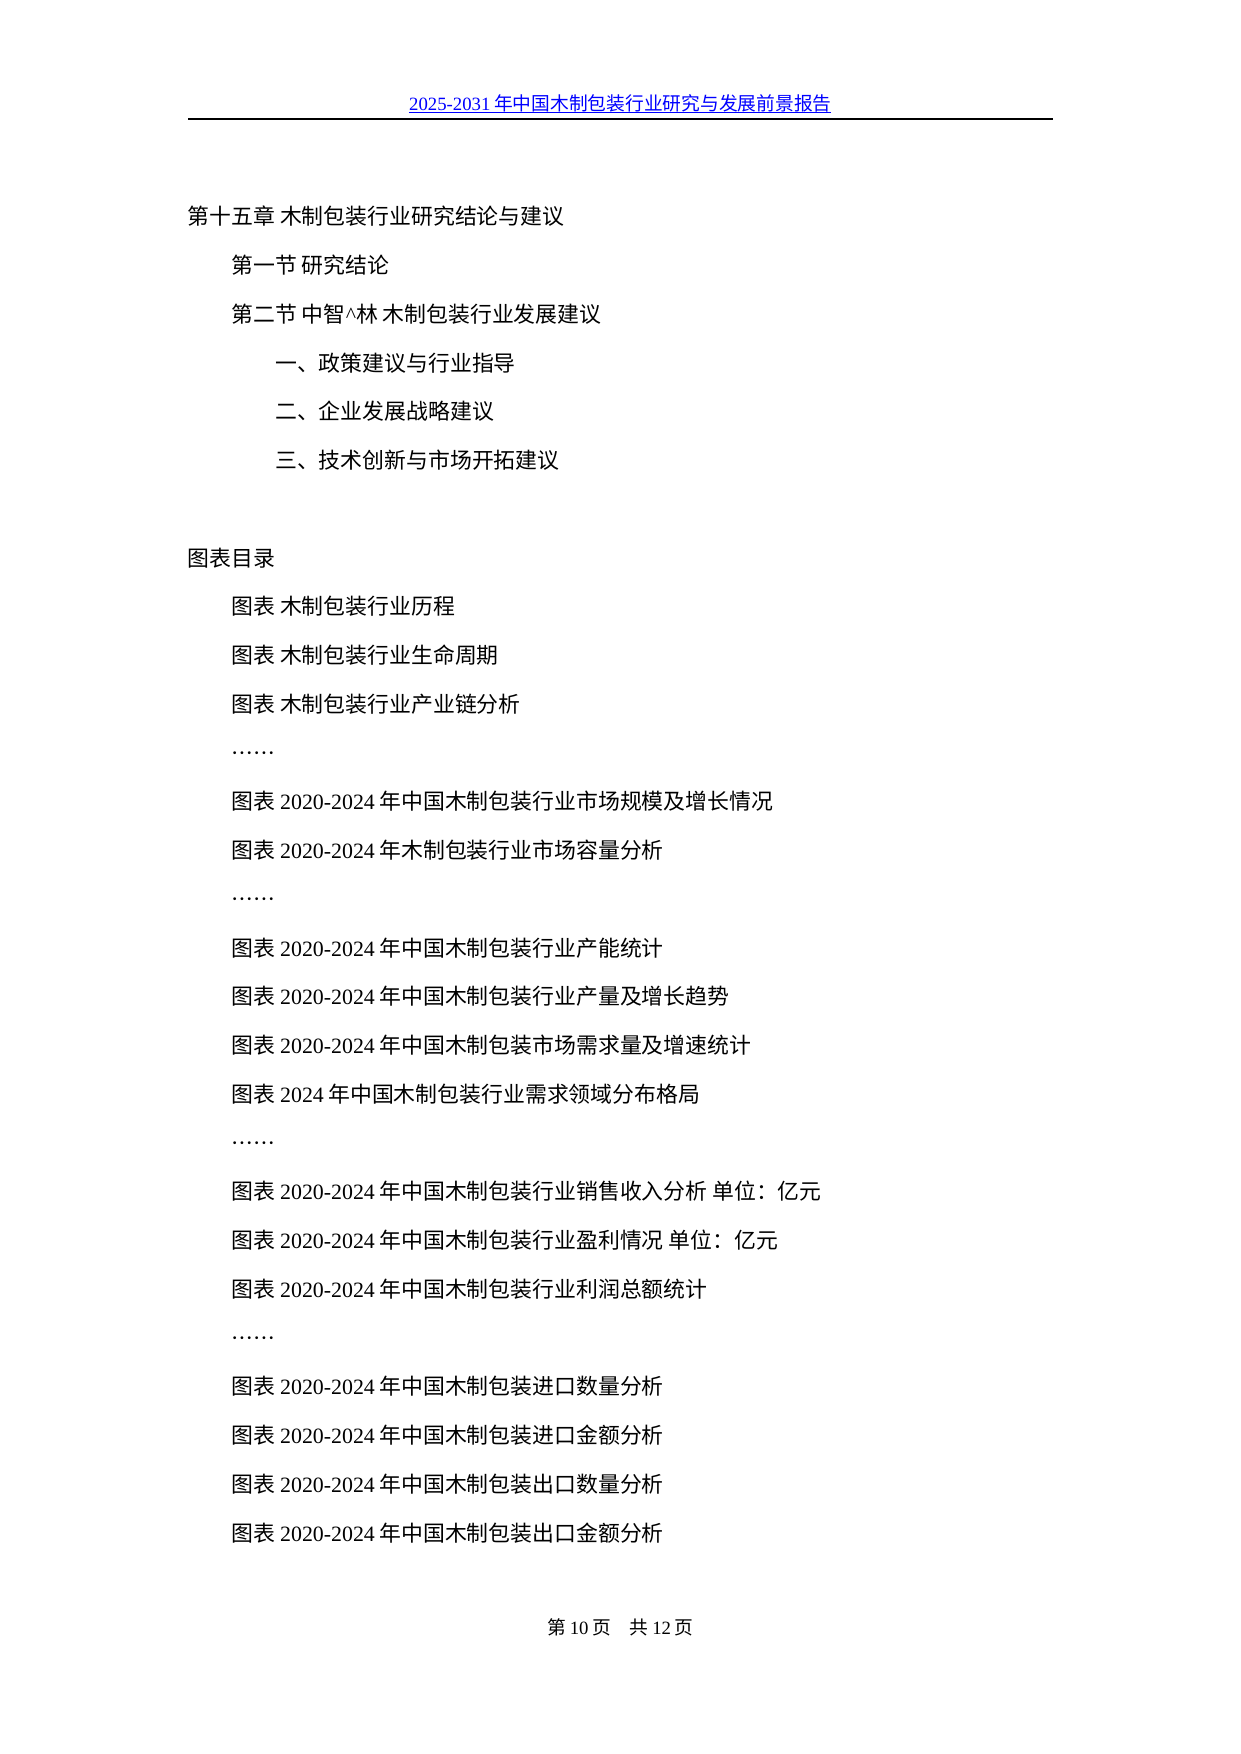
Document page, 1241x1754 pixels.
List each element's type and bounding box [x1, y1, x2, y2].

text [187, 150, 1053, 1548]
